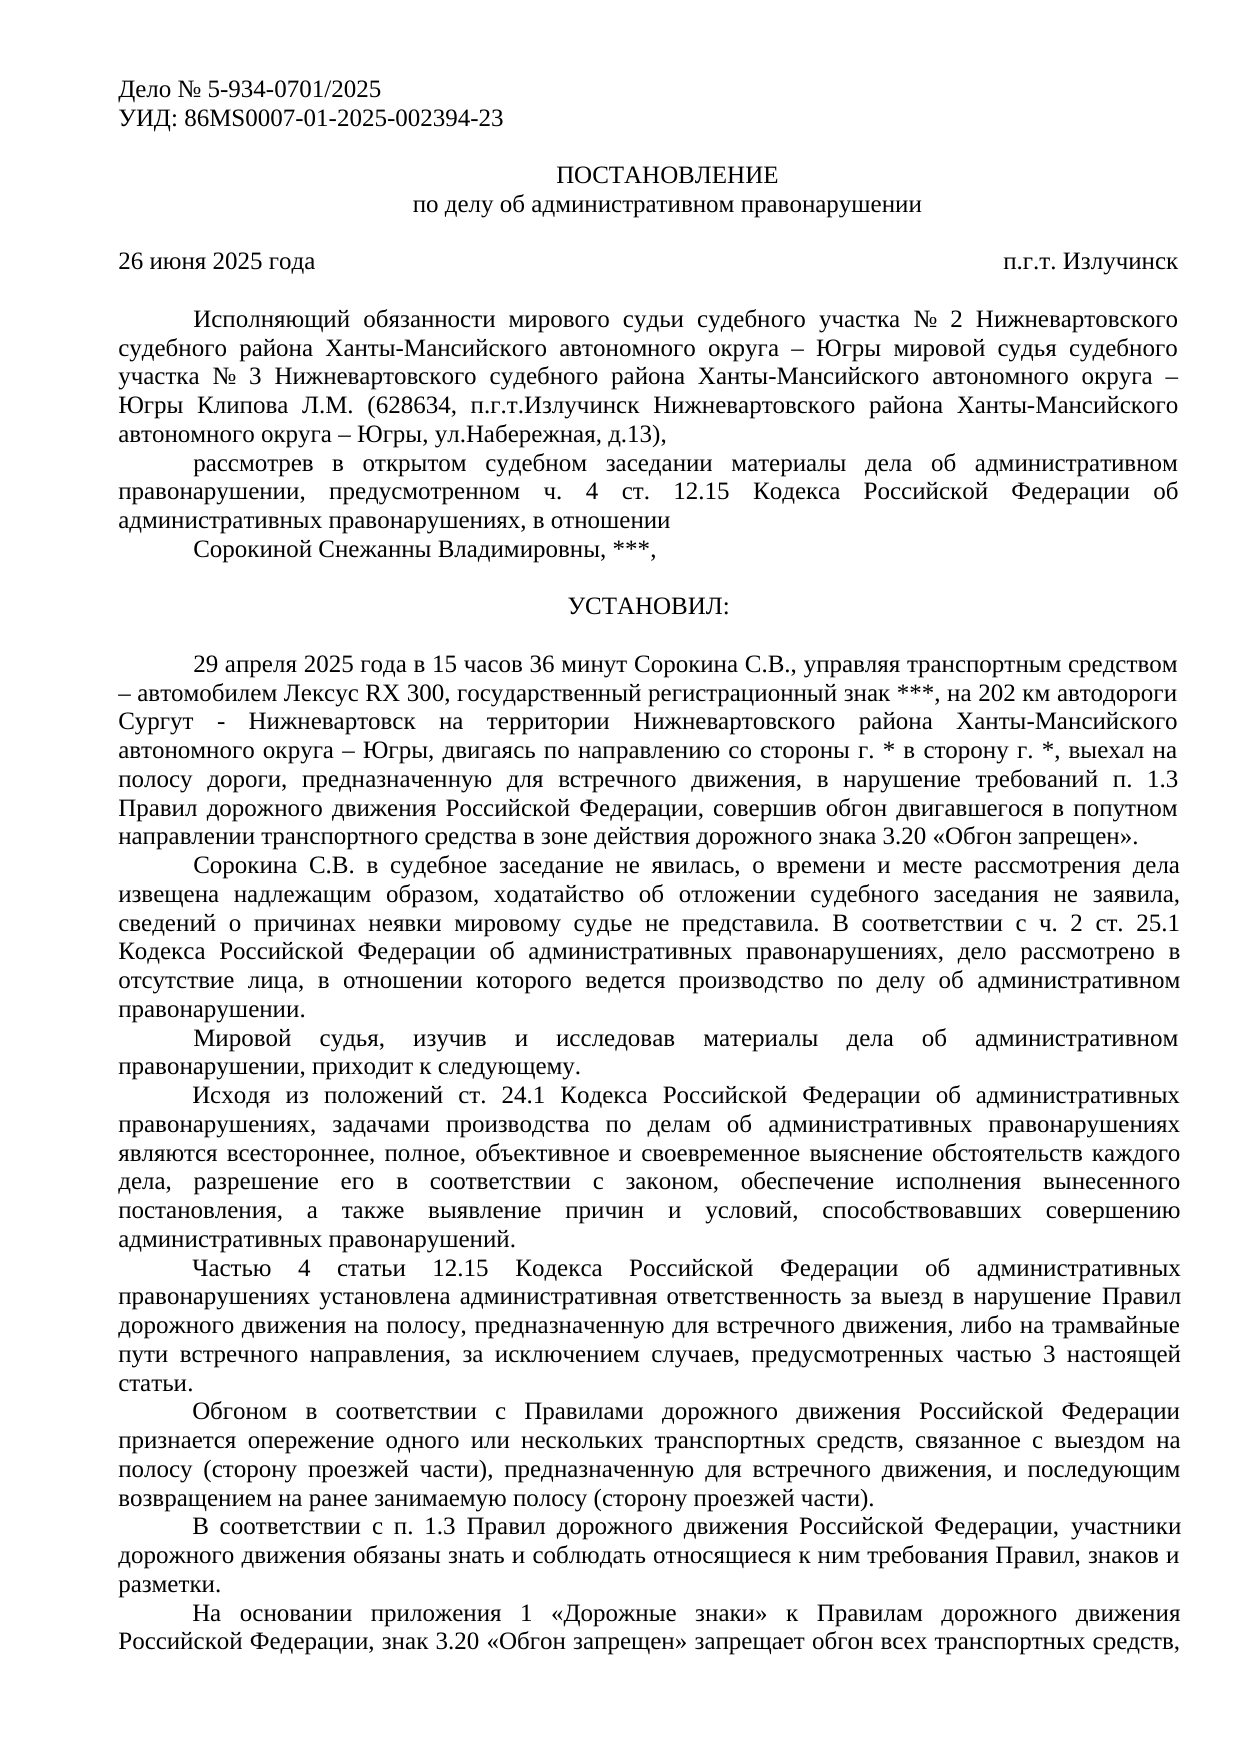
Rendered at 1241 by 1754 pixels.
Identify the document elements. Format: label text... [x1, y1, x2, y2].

text Сорокиной Снежанны Владимировны, ***, [118, 534, 1179, 563]
text рассмотрев в открытом судебном заседании материалы дела об административном правонарушении, предусмотренном ч. 4 ст. 12.15 Кодекса Российской Федерации об административных правонарушениях, в отношении [118, 448, 1179, 534]
text Сорокина С.В. в судебное заседание не явилась, о времени и месте рассмотрения дела извещена надлежащим образом, ходатайство об отложении судебного заседания не заявила, сведений о причинах неявки мировому судье не представила. В соответствии с ч. 2 ст. 25.1 Кодекса Российской Федерации об административных правонарушениях, дело рассмотрено в отсутствие лица, в отношении которого ведется производство по делу об административном правонарушении. [118, 850, 1181, 1023]
text Обгоном в соответствии с Правилами дорожного движения Российской Федерации признается опережение одного или нескольких транспортных средств, связанное с выездом на полосу (сторону проезжей части), предназначенную для встречного движения, и последующим возвращением на ранее занимаемую полосу (сторону проезжей части). [118, 1396, 1181, 1511]
subtitle по делу об административном правонарушении [118, 189, 1187, 218]
text Частью 4 статьи 12.15 Кодекса Российской Федерации об административных правонарушениях установлена административная ответственность за выезд в нарушение Правил дорожного движения на полосу, предназначенную для встречного движения, либо на трамвайные пути встречного направления, за исключением случаев, предусмотренных частью 3 настоящей статьи. [118, 1253, 1181, 1396]
text 29 апреля 2025 года в 15 часов 36 минут Сорокина С.В., управляя транспортным средством – автомобилем Лексус RX 300, государственный регистрационный знак ***, на 202 км автодороги Сургут - Нижневартовск на территории Нижневартовского района Ханты-Мансийского автономного округа – Югры, двигаясь по направлению со стороны г. * в сторону г. *, выехал на полосу дороги, предназначенную для встречного движения, в нарушение требований п. 1.3 Правил дорожного движения Российской Федерации, совершив обгон двигавшегося в попутном направлении транспортного средства в зоне действия дорожного знака 3.20 «Обгон запрещен». [118, 649, 1179, 850]
subtitle ПОСТАНОВЛЕНИЕ [118, 160, 1187, 189]
text УСТАНОВИЛ: [118, 591, 1179, 620]
text 26 июня 2025 года п.г.т. Излучинск [118, 246, 1181, 275]
text В соответствии с п. 1.3 Правил дорожного движения Российской Федерации, участники дорожного движения обязаны знать и соблюдать относящиеся к ним требования Правил, знаков и разметки. [118, 1511, 1181, 1598]
text Исполняющий обязанности мирового судьи судебного участка № 2 Нижневартовского судебного района Ханты-Мансийского автономного округа – Югры мировой судья судебного участка № 3 Нижневартовского судебного района Ханты-Мансийского автономного округа – Югры Клипова Л.М. (628634, п.г.т.Излучинск Нижневартовского района Ханты-Мансийского автономного округа – Югры, ул.Набережная, д.13), [118, 304, 1179, 448]
text Мировой судья, изучив и исследовав материалы дела об административном правонарушении, приходит к следующему. [118, 1023, 1179, 1080]
text Исходя из положений ст. 24.1 Кодекса Российской Федерации об административных правонарушениях, задачами производства по делам об административных правонарушениях являются всестороннее, полное, объективное и своевременное выяснение обстоятельств каждого дела, разрешение его в соответствии с законом, обеспечение исполнения вынесенного постановления, а также выявление причин и условий, способствовавших совершению административных правонарушений. [118, 1080, 1181, 1253]
